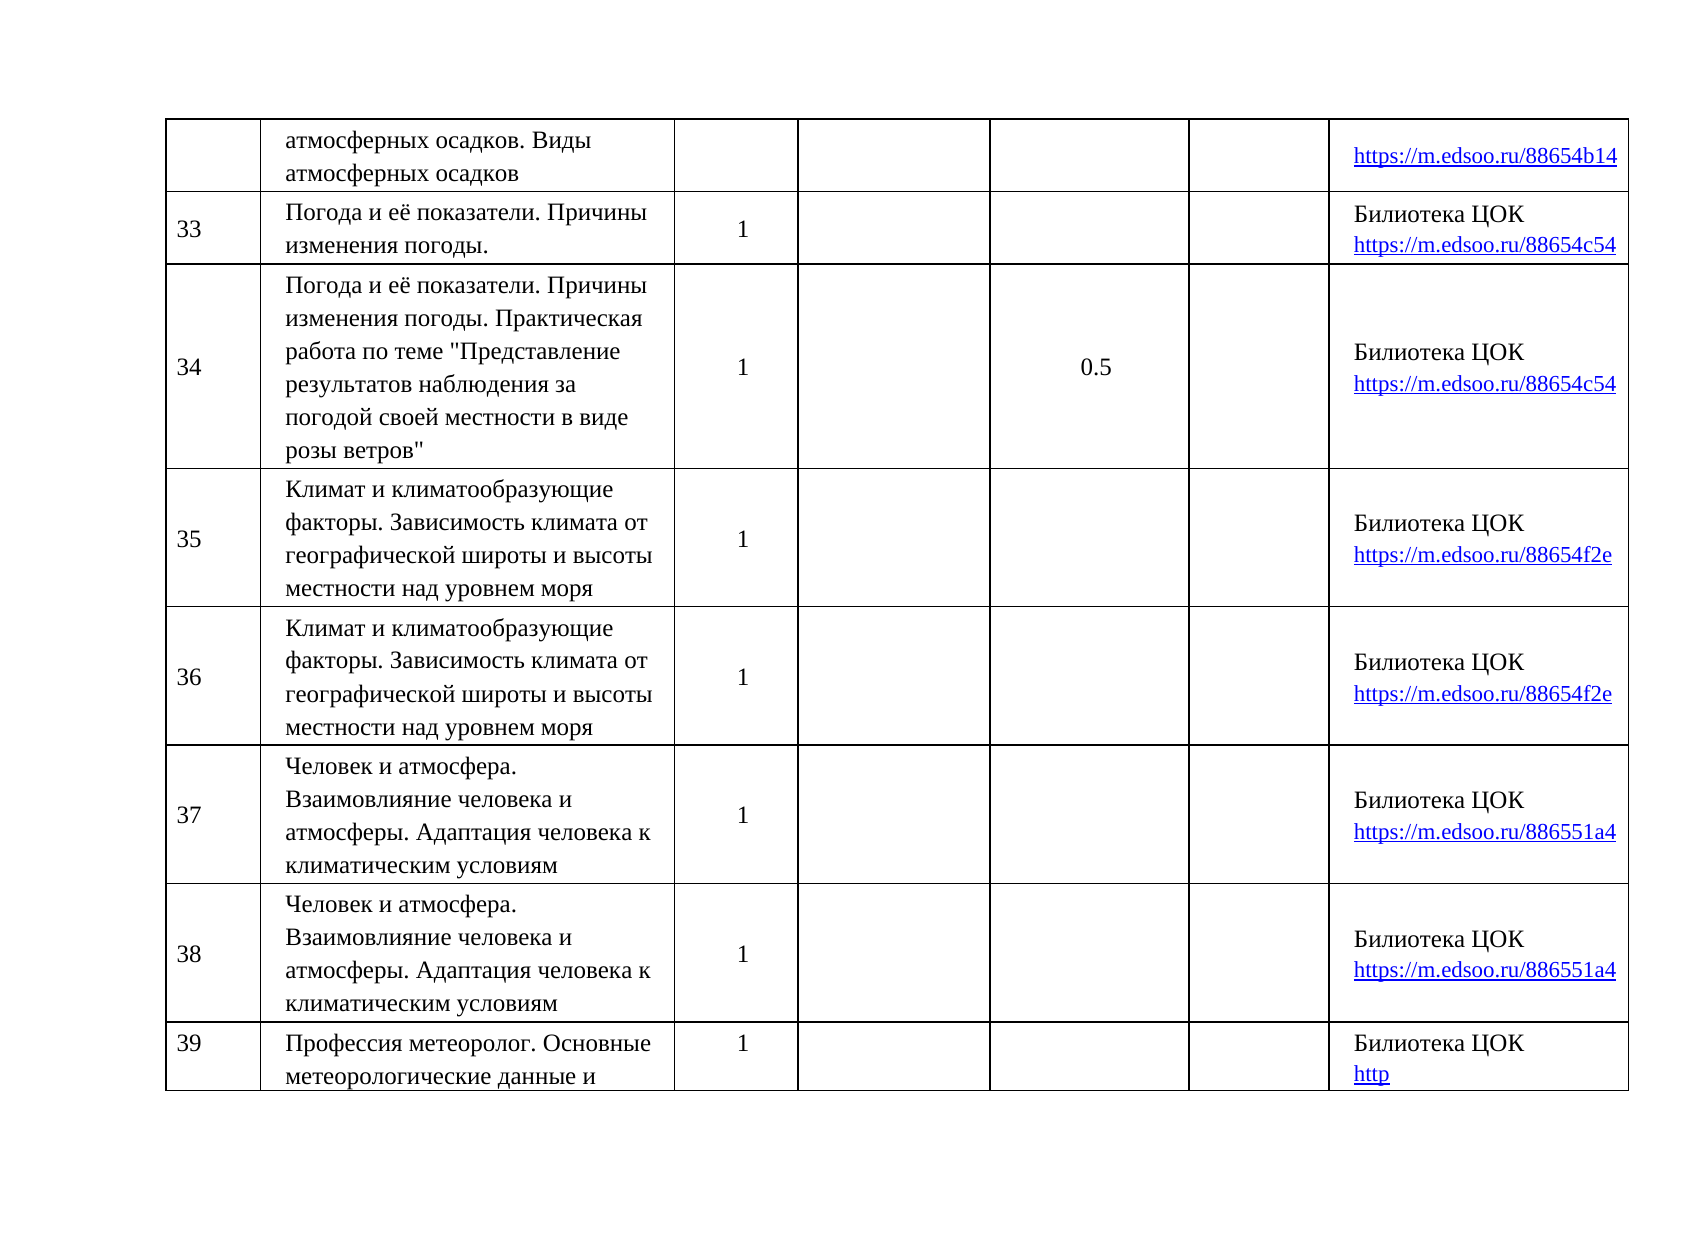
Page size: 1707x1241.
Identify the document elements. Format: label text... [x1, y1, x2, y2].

table_cell Билиотека ЦОК https://m.edsoo.ru/88654c54 [1330, 192, 1628, 263]
table_cell 1 [675, 884, 797, 1021]
table_cell [799, 265, 989, 467]
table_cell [261, 1023, 674, 1090]
table_cell [991, 884, 1188, 1021]
table_cell [1190, 469, 1328, 606]
table_cell [799, 120, 989, 191]
table_cell [799, 746, 989, 883]
table_cell Билиотека ЦОК https://m.edsoo.ru/88654f2e [1330, 607, 1628, 744]
table_cell [799, 192, 989, 263]
table_cell Человек и атмосфера. Взаимовлияние человека и атмосферы. Адаптация человека к климатическим условиям [261, 746, 674, 883]
table_cell [799, 1023, 989, 1090]
table_cell [991, 120, 1188, 191]
table_cell 39 [167, 1023, 260, 1090]
table_cell [799, 884, 989, 1021]
table_cell 32 [167, 120, 260, 191]
table_cell 1 [675, 607, 797, 744]
table_cell 1 [675, 469, 797, 606]
table_cell 34 [167, 265, 260, 467]
table_cell [991, 469, 1188, 606]
table_cell Климат и климатообразующие факторы. Зависимость климата от географической широты и высоты местности над уровнем моря [261, 469, 674, 606]
table_cell Человек и атмосфера. Взаимовлияние человека и атмосферы. Адаптация человека к климатическим условиям [261, 884, 674, 1021]
table_cell [1190, 746, 1328, 883]
table_cell Погода и её показатели. Причины изменения погоды. Практическая работа по теме "Представление результатов наблюдения за погодой своей местности в виде розы ветров" [261, 265, 674, 467]
table_cell 36 [167, 607, 260, 744]
table_cell 1 [675, 746, 797, 883]
table_cell Климат и климатообразующие факторы. Зависимость климата от географической широты и высоты местности над уровнем моря [261, 607, 674, 744]
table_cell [1330, 1023, 1628, 1090]
table_cell [1190, 265, 1328, 467]
table_cell [991, 192, 1188, 263]
table_cell Билиотека ЦОК https://m.edsoo.ru/88654c54 [1330, 265, 1628, 467]
table_cell 1 [675, 120, 797, 191]
table_cell Билиотека ЦОК https://m.edsoo.ru/88654f2e [1330, 469, 1628, 606]
table_cell [1190, 1023, 1328, 1090]
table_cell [261, 120, 674, 191]
table_cell [799, 607, 989, 744]
table_cell [991, 746, 1188, 883]
table_cell 38 [167, 884, 260, 1021]
table_cell Погода и её показатели. Причины изменения погоды. [261, 192, 674, 263]
table_cell [991, 1023, 1188, 1090]
table_cell [1190, 120, 1328, 191]
table_cell 1 [675, 1023, 797, 1090]
table_cell Билиотека ЦОК https://m.edsoo.ru/886551a4 [1330, 884, 1628, 1021]
table_cell 0.5 [991, 265, 1188, 467]
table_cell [1330, 120, 1628, 191]
table_cell [991, 607, 1188, 744]
table_cell 1 [675, 192, 797, 263]
table_cell [1190, 607, 1328, 744]
table_cell 1 [675, 265, 797, 467]
table_cell [1190, 884, 1328, 1021]
table_cell 37 [167, 746, 260, 883]
table_cell Билиотека ЦОК https://m.edsoo.ru/886551a4 [1330, 746, 1628, 883]
table_cell 33 [167, 192, 260, 263]
table_cell 35 [167, 469, 260, 606]
table_cell [799, 469, 989, 606]
table_cell [1190, 192, 1328, 263]
